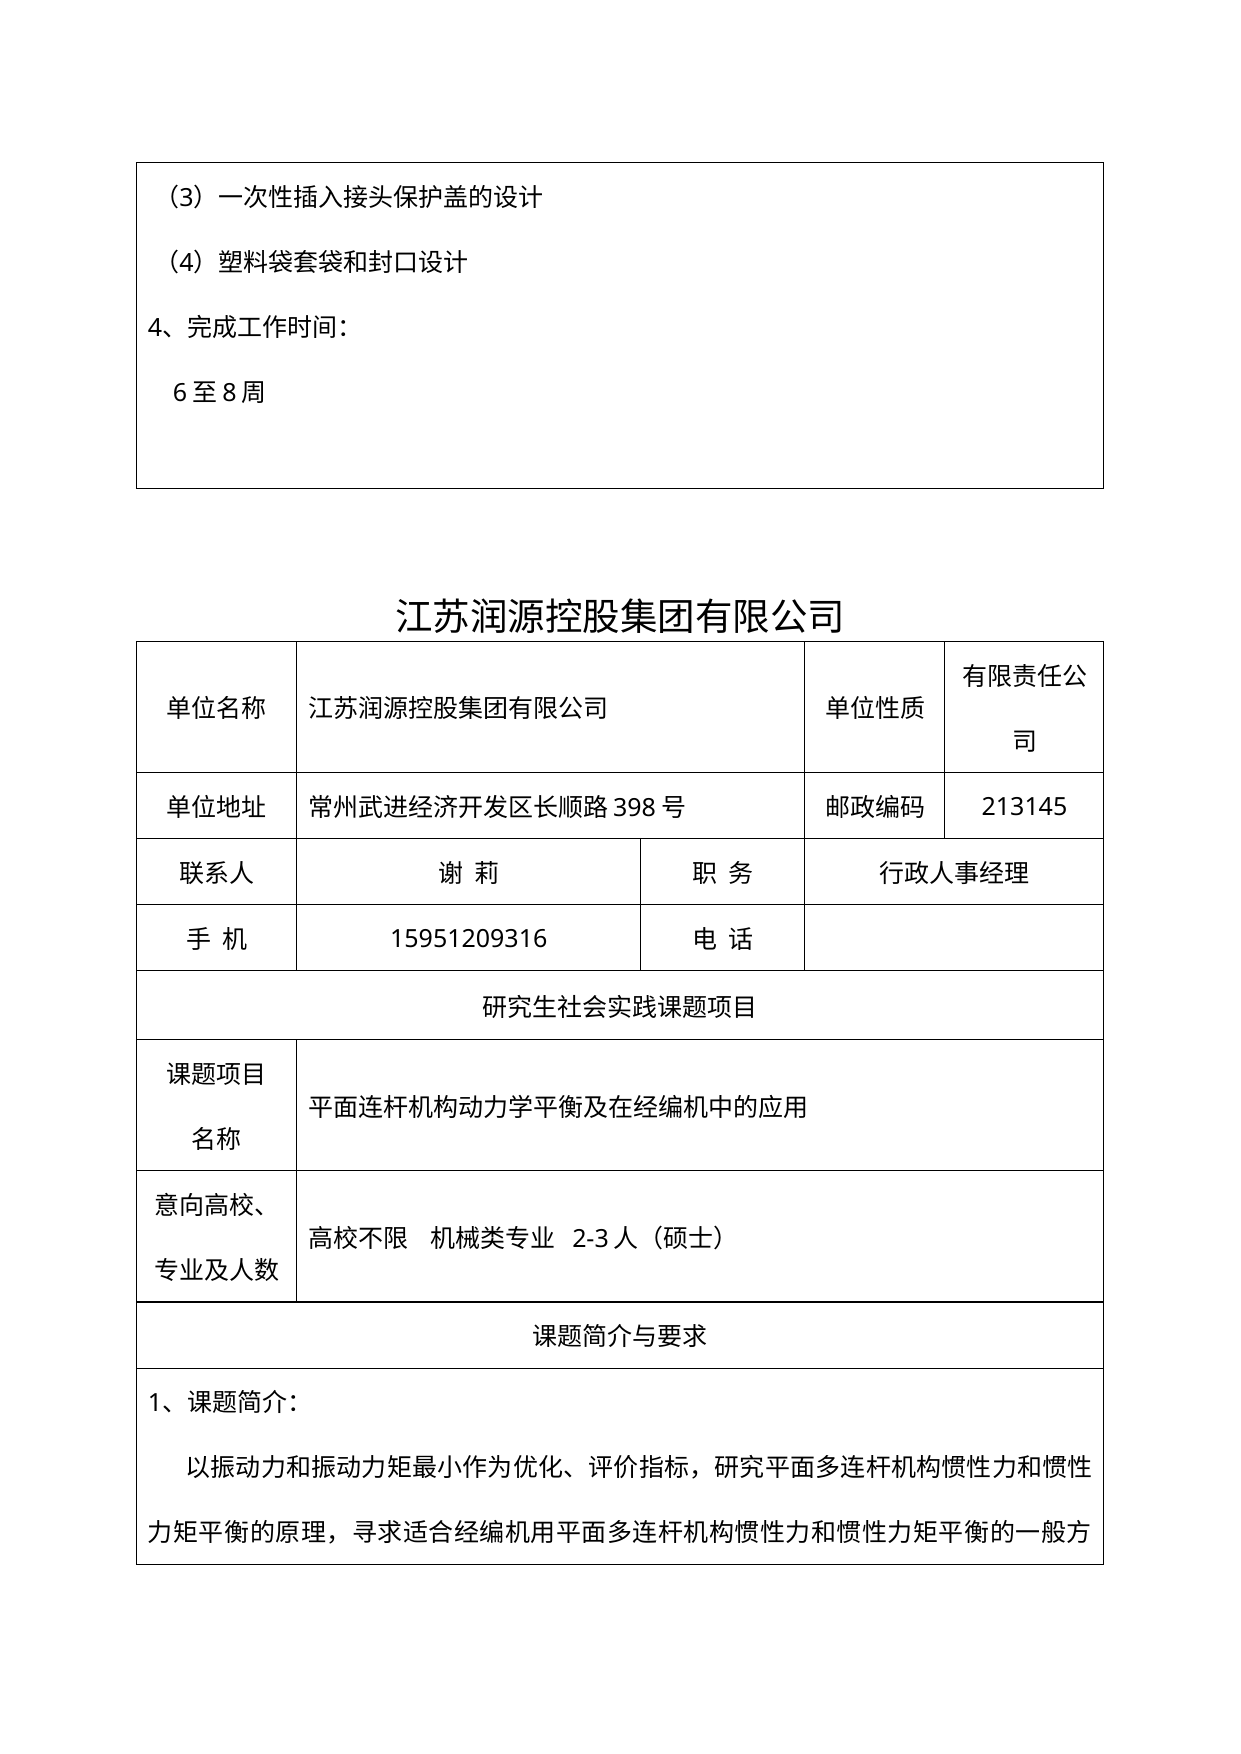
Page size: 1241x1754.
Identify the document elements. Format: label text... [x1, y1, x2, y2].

table_cell 213145 [945, 773, 1103, 838]
table_cell 15951209316 [297, 905, 640, 970]
table_cell 手 机 [137, 905, 296, 970]
table_cell 单位地址 [137, 773, 296, 838]
table_header 单位名称 [137, 642, 296, 772]
table_header 有限责任公司 [945, 642, 1103, 772]
table_cell 常州武进经济开发区长顺路398号 [297, 773, 804, 838]
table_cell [137, 163, 1103, 488]
table_cell 研究生社会实践课题项目 [137, 971, 1103, 1039]
table_header 江苏润源控股集团有限公司 [297, 642, 804, 772]
table_cell 课题项目 名称 [137, 1040, 296, 1170]
table_cell 电 话 [641, 905, 804, 970]
table_cell [805, 905, 1103, 970]
table_cell 职 务 [641, 839, 804, 904]
table_cell 高校不限 机械类专业 2-3人（硕士） [297, 1171, 1103, 1301]
table_cell 行政人事经理 [805, 839, 1103, 904]
text 江苏润源控股集团有限公司 [187, 587, 1053, 641]
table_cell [137, 1369, 1103, 1563]
table_cell 谢 莉 [297, 839, 640, 904]
table_cell 联系人 [137, 839, 296, 904]
table_cell 邮政编码 [805, 773, 944, 838]
table_cell 意向高校、专业及人数 [137, 1171, 296, 1301]
table_cell 平面连杆机构动力学平衡及在经编机中的应用 [297, 1040, 1103, 1170]
table_cell 课题简介与要求 [137, 1303, 1103, 1367]
table_header 单位性质 [805, 642, 944, 772]
